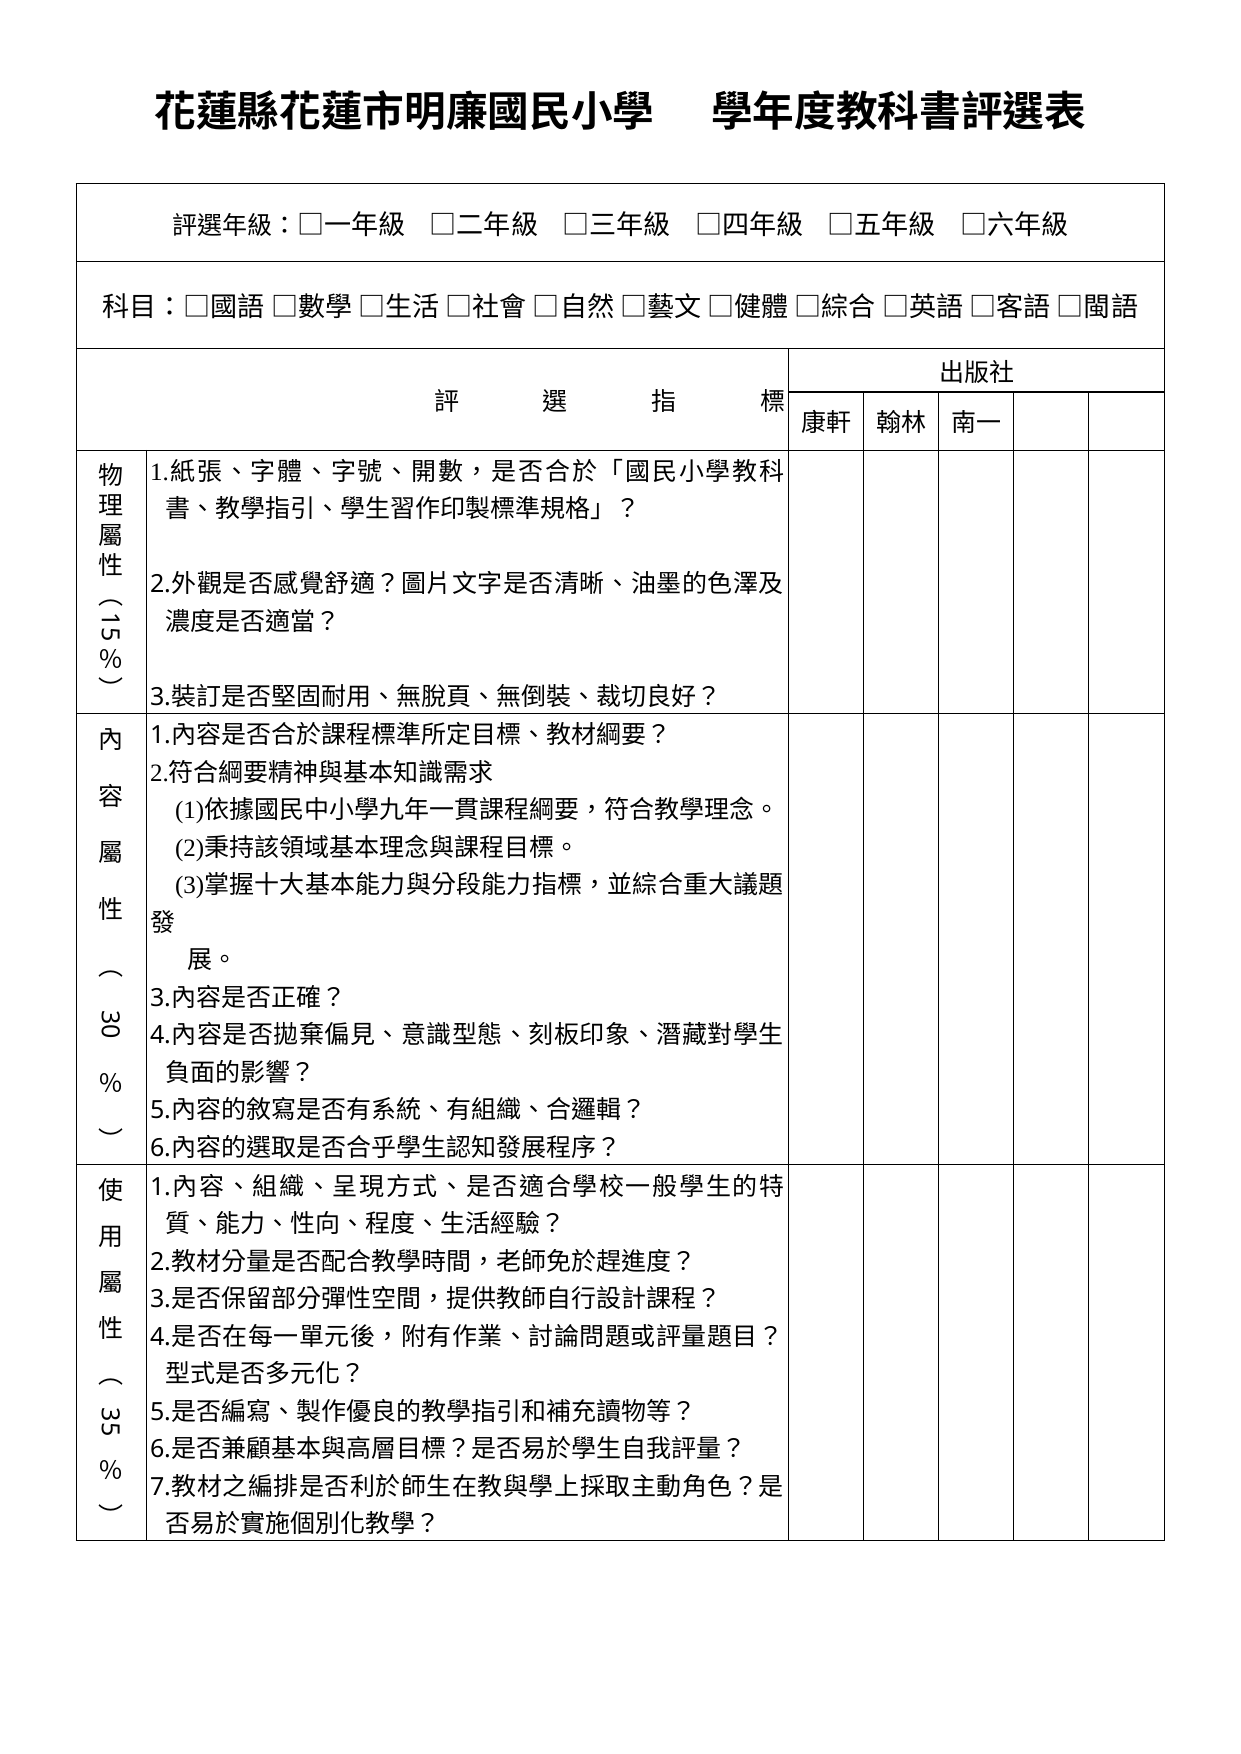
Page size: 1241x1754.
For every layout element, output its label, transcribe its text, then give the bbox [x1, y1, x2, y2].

table_cell [789, 451, 863, 713]
table_cell [1014, 451, 1088, 713]
table_cell [789, 1165, 863, 1540]
table_cell 出版社 [789, 349, 1164, 391]
table_cell 1.內容、組織、呈現方式、是否適合學校一般學生的特質、能力、性向、程度、生活經驗？ 2.教材分量是否配合教學時間，老師免於趕進度？ 3.是否保留部分彈性空間，提供教師自行設計課程？ 4.是否在每一單元後，附有作業、討論問題或評量題目？型式是否多元化？ 5.是否編寫、製作優良的教學指引和補充讀物等？ 6.是否兼顧基本與高層目標？是否易於學生自我評量？ 7.教材之編排是否利於師生在教與學上採取主動角色？是否易於實施個別化教學？ [147, 1165, 788, 1540]
table_cell 內容屬性（30％） [77, 714, 146, 1164]
table_cell 1.紙張、字體、字號、開數，是否合於「國民小學教科書、教學指引、學生習作印製標準規格」？ 2.外觀是否感覺舒適？圖片文字是否清晰、油墨的色澤及濃度是否適當？ 3.裝訂是否堅固耐用、無脫頁、無倒裝、裁切良好？ [147, 451, 788, 713]
table_cell [1089, 393, 1164, 450]
table_cell [1089, 1165, 1164, 1540]
table_cell [789, 714, 863, 1164]
table_cell [1089, 714, 1164, 1164]
table_cell [939, 451, 1013, 713]
table_cell 物理屬性（15％） [77, 451, 146, 713]
table_cell [1014, 714, 1088, 1164]
text 花蓮縣花蓮市明廉國民小學 學年度教科書評選表 [59, 71, 1181, 146]
table_cell 南一 [939, 393, 1013, 450]
table_cell 翰林 [864, 393, 938, 450]
table_cell 評選指標 [77, 349, 788, 450]
table_cell [1089, 451, 1164, 713]
table_cell [864, 1165, 938, 1540]
table_cell [939, 714, 1013, 1164]
table_cell [864, 714, 938, 1164]
table_cell 科目：□國語 □數學 □生活 □社會 □自然 □藝文 □健體 □綜合 □英語 □客語 □閩語 [77, 262, 1164, 348]
table_cell [864, 451, 938, 713]
table_header 評選年級：□一年級 □二年級 □三年級 □四年級 □五年級 □六年級 [77, 184, 1164, 261]
table_cell [939, 1165, 1013, 1540]
table_cell 康軒 [789, 393, 863, 450]
table_cell [1014, 393, 1088, 450]
table_cell 使用屬性（35％） [77, 1165, 146, 1540]
table_cell [1014, 1165, 1088, 1540]
table_cell 1.內容是否合於課程標準所定目標、教材綱要？ 2.符合綱要精神與基本知識需求 (1)依據國民中小學九年一貫課程綱要，符合教學理念。 (2)秉持該領域基本理念與課程目標。 (3)掌握十大基本能力與分段能力指標，並綜合重大議題發 展。 3.內容是否正確？ 4.內容是否拋棄偏見、意識型態、刻板印象、潛藏對學生負面的影響？ 5.內容的敘寫是否有系統、有組織、合邏輯？ 6.內容的選取是否合乎學生認知發展程序？ [147, 714, 788, 1164]
